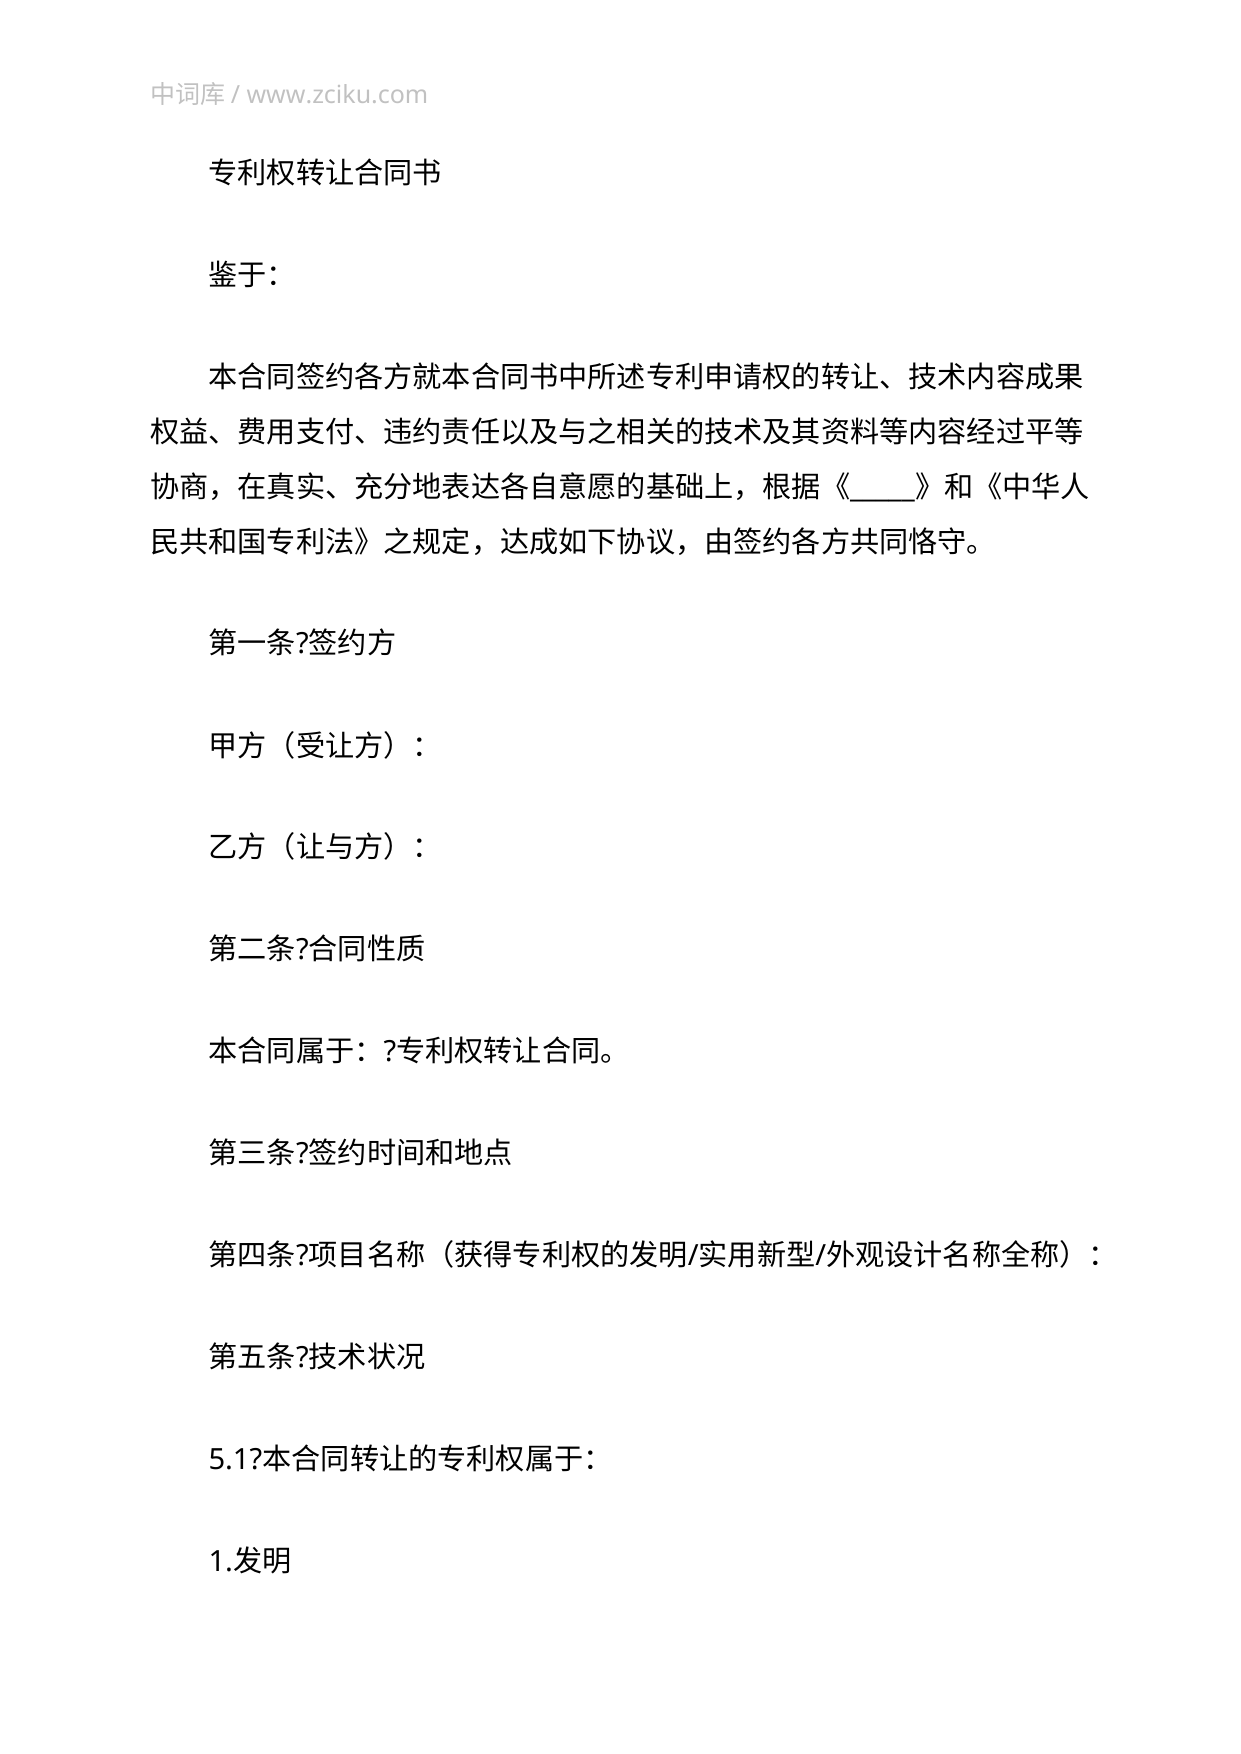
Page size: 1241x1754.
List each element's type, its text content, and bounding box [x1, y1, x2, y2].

text 乙方（让与方）： [150, 824, 1090, 866]
text 本合同签约各方就本合同书中所述专利申请权的转让、技术内容成果权益、费用支付、违约责任以及与之相关的技术及其资料等内容经过平等协商，在真实、充分地表达各自意愿的基础上，根据《_____》和《中华人民共和国专利法》之规定，达成如下协议，由签约各方共同恪守。 [150, 353, 1090, 561]
text 第二条?合同性质 [150, 926, 1090, 968]
text 本合同属于：?专利权转让合同。 [150, 1028, 1090, 1070]
text 第五条?技术状况 [150, 1333, 1090, 1376]
text 第三条?签约时间和地点 [150, 1129, 1090, 1172]
text 第四条?项目名称（获得专利权的发明/实用新型/外观设计名称全称）： [150, 1232, 1090, 1274]
text 5.1?本合同转让的专利权属于： [150, 1436, 1090, 1478]
text 第一条?签约方 [150, 620, 1090, 662]
text 1.发明 [150, 1537, 1090, 1580]
text 甲方（受让方）： [150, 722, 1090, 764]
text 鉴于： [150, 252, 1090, 294]
text 专利权转让合同书 [150, 150, 1090, 192]
